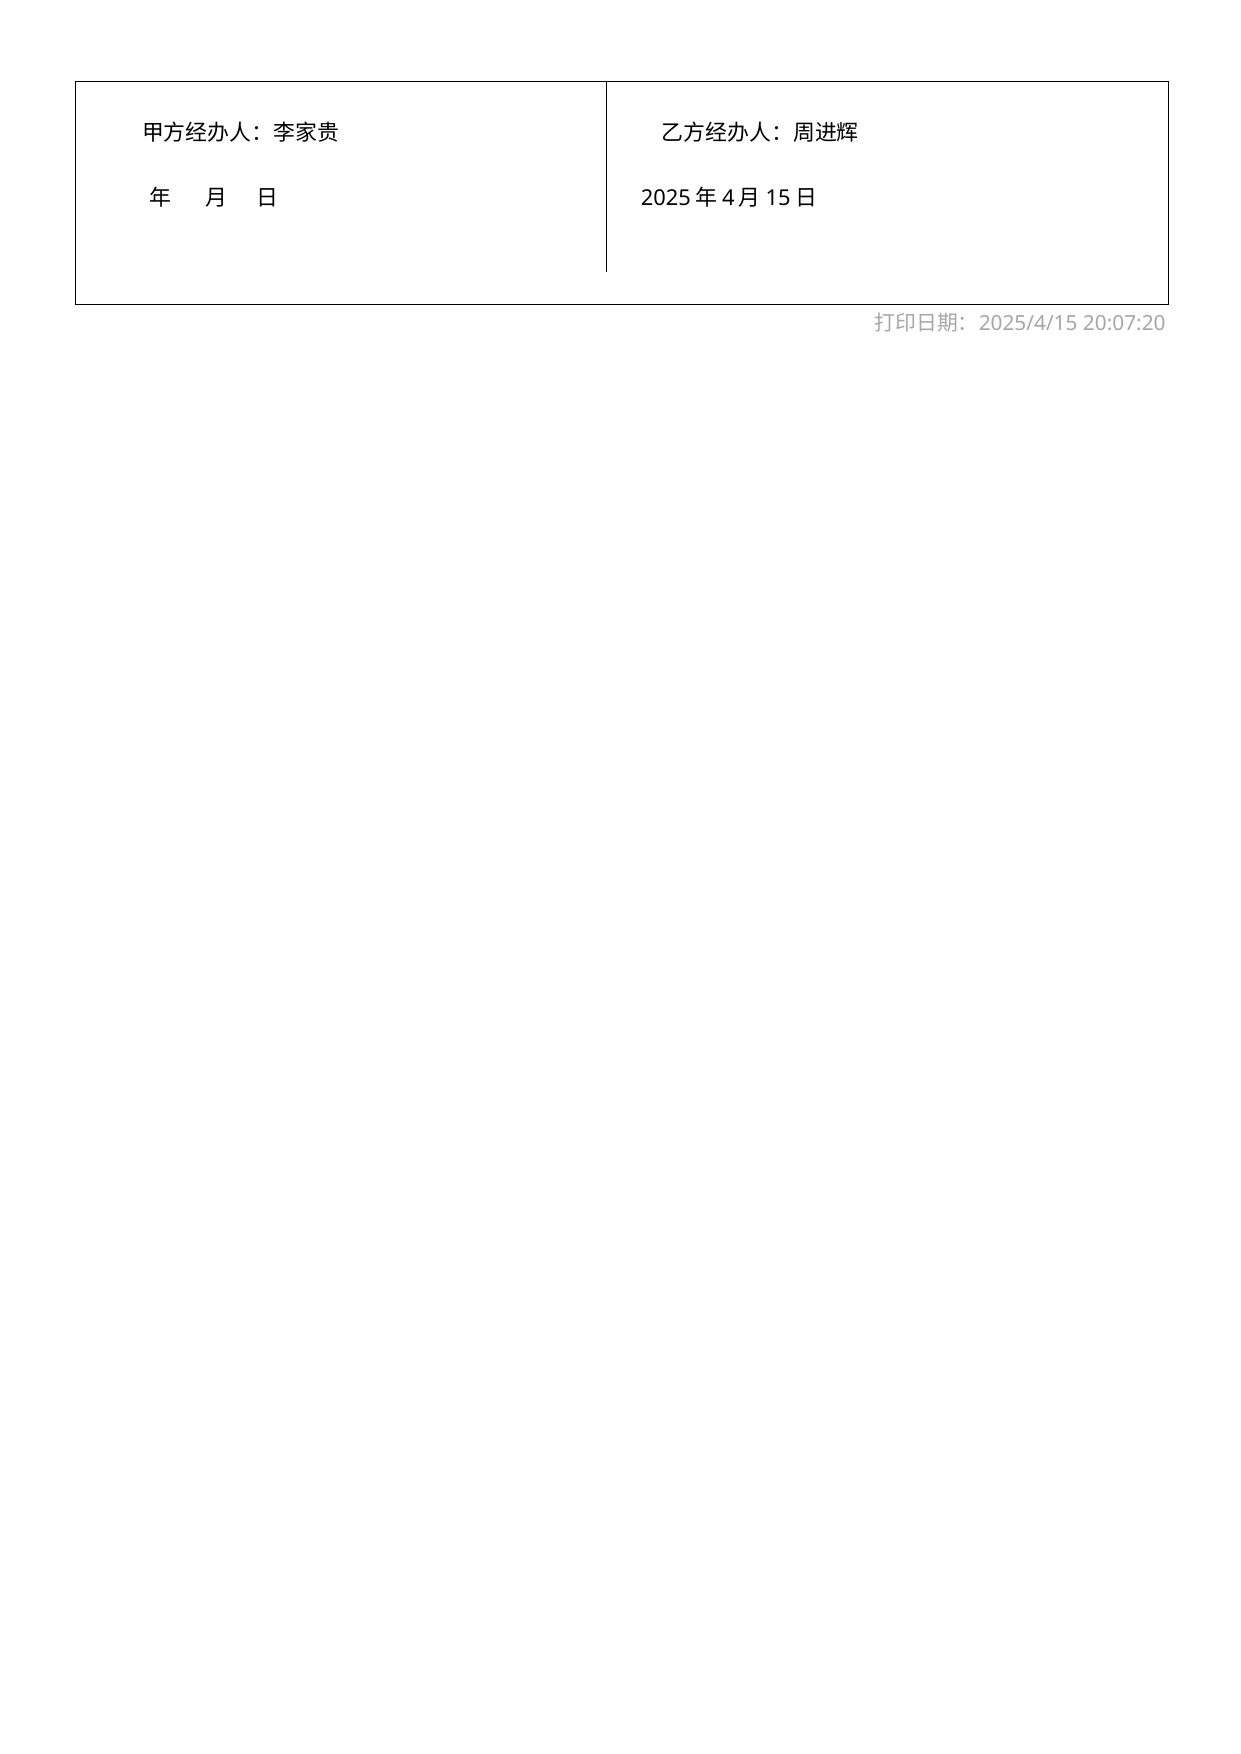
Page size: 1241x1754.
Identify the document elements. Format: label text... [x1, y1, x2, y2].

table_cell [76, 82, 1168, 304]
text 打印日期：2025/4/15 20:07:20 [75, 305, 1165, 338]
